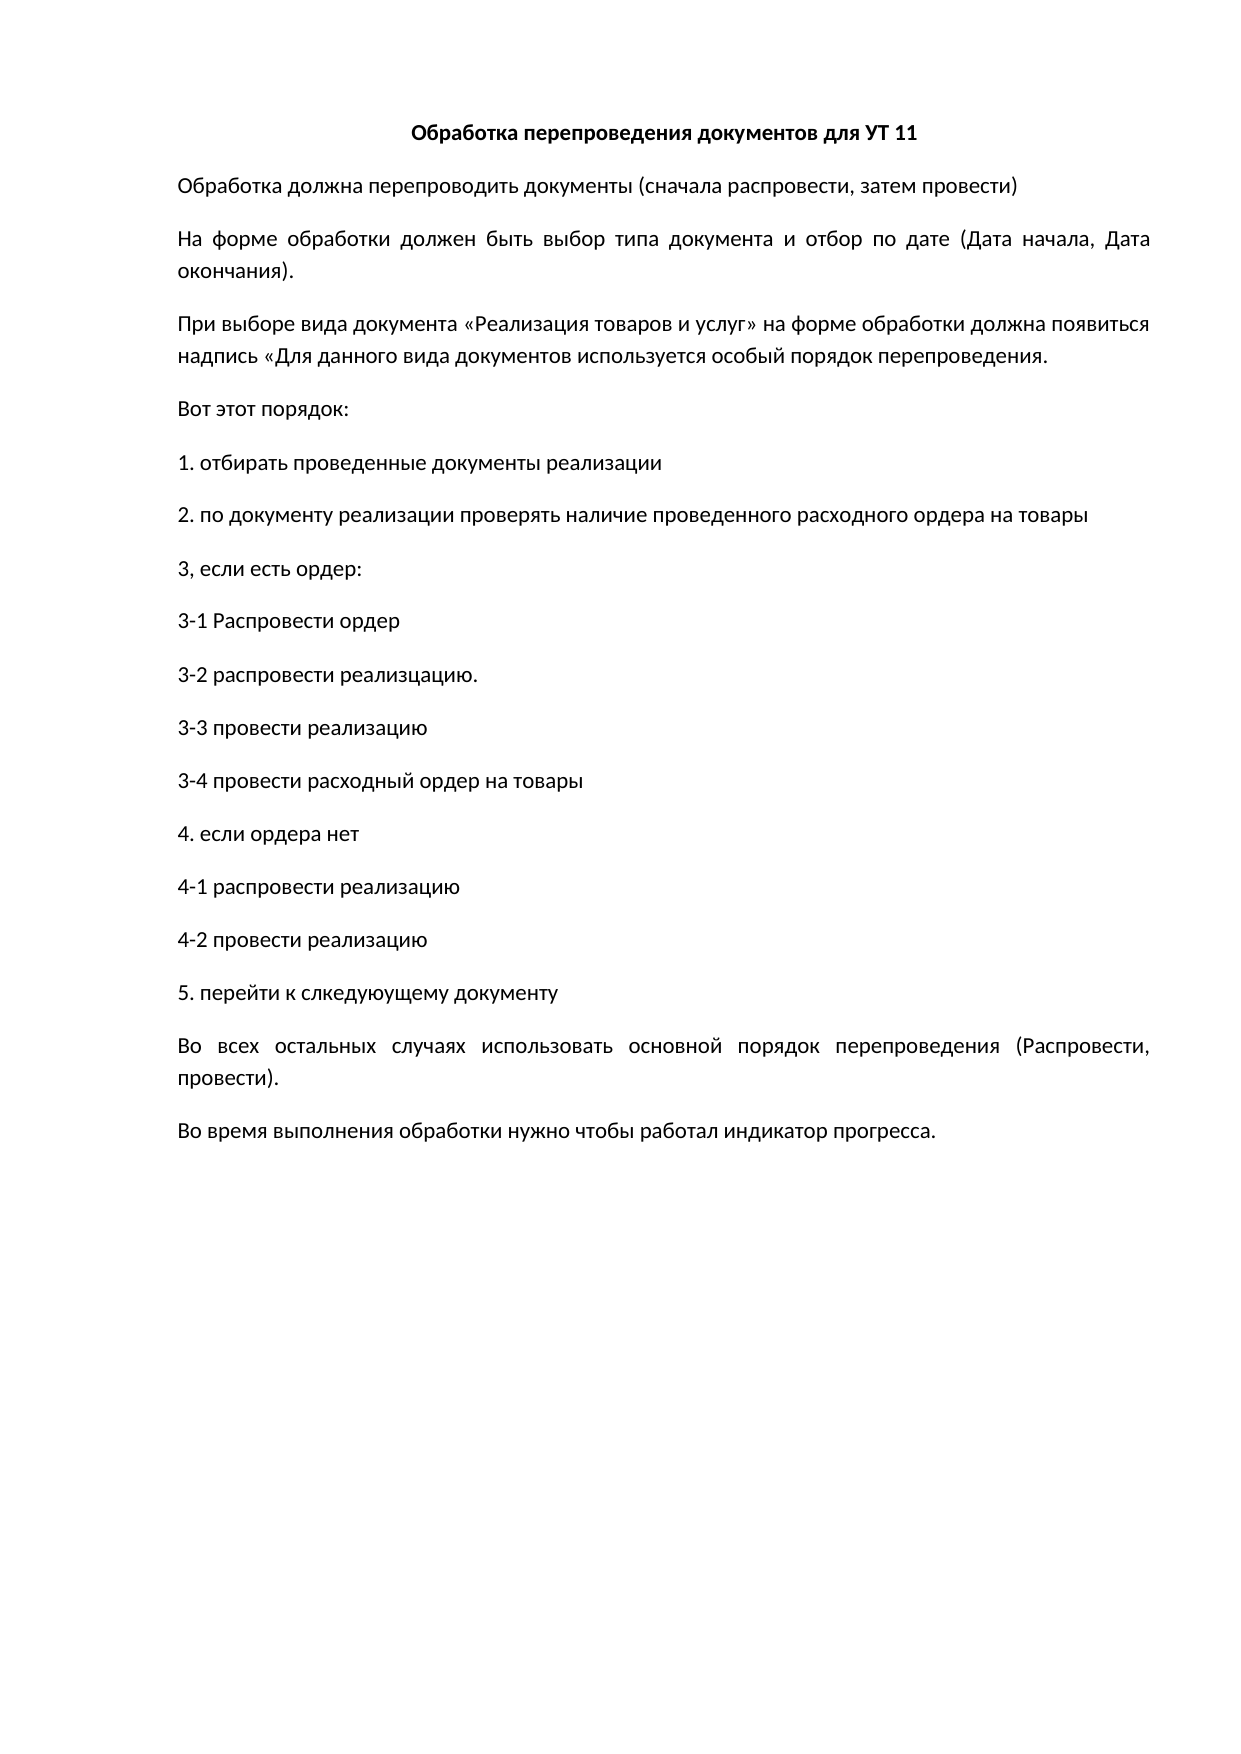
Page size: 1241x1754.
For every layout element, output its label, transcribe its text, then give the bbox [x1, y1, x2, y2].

text 3, если есть ордер: [177, 554, 1152, 582]
text 4-2 провести реализацию [177, 925, 1152, 953]
text Во всех остальных случаях использовать основной порядок перепроведения (Распровести, провести). [177, 1031, 1152, 1091]
text При выборе вида документа «Реализация товаров и услуг» на форме обработки должна появиться надпись «Для данного вида документов используется особый порядок перепроведения. [177, 309, 1152, 369]
text 4-1 распровести реализацию [177, 872, 1152, 900]
text Обработка перепроведения документов для УТ 11 [177, 118, 1152, 146]
text 3-4 провести расходный ордер на товары [177, 766, 1152, 794]
text 3-2 распровести реализцацию. [177, 660, 1152, 688]
text 2. по документу реализации проверять наличие проведенного расходного ордера на товары [177, 501, 1152, 529]
text Обработка должна перепроводить документы (сначала распровести, затем провести) [177, 171, 1152, 199]
text 3-3 провести реализацию [177, 713, 1152, 741]
text 1. отбирать проведенные документы реализации [177, 448, 1152, 476]
text На форме обработки должен быть выбор типа документа и отбор по дате (Дата начала, Дата окончания). [177, 224, 1152, 284]
text 4. если ордера нет [177, 819, 1152, 847]
text Во время выполнения обработки нужно чтобы работал индикатор прогресса. [177, 1116, 1152, 1144]
text Вот этот порядок: [177, 394, 1152, 423]
text 5. перейти к слкедуюущему документу [177, 978, 1152, 1006]
text 3-1 Распровести ордер [177, 607, 1152, 635]
